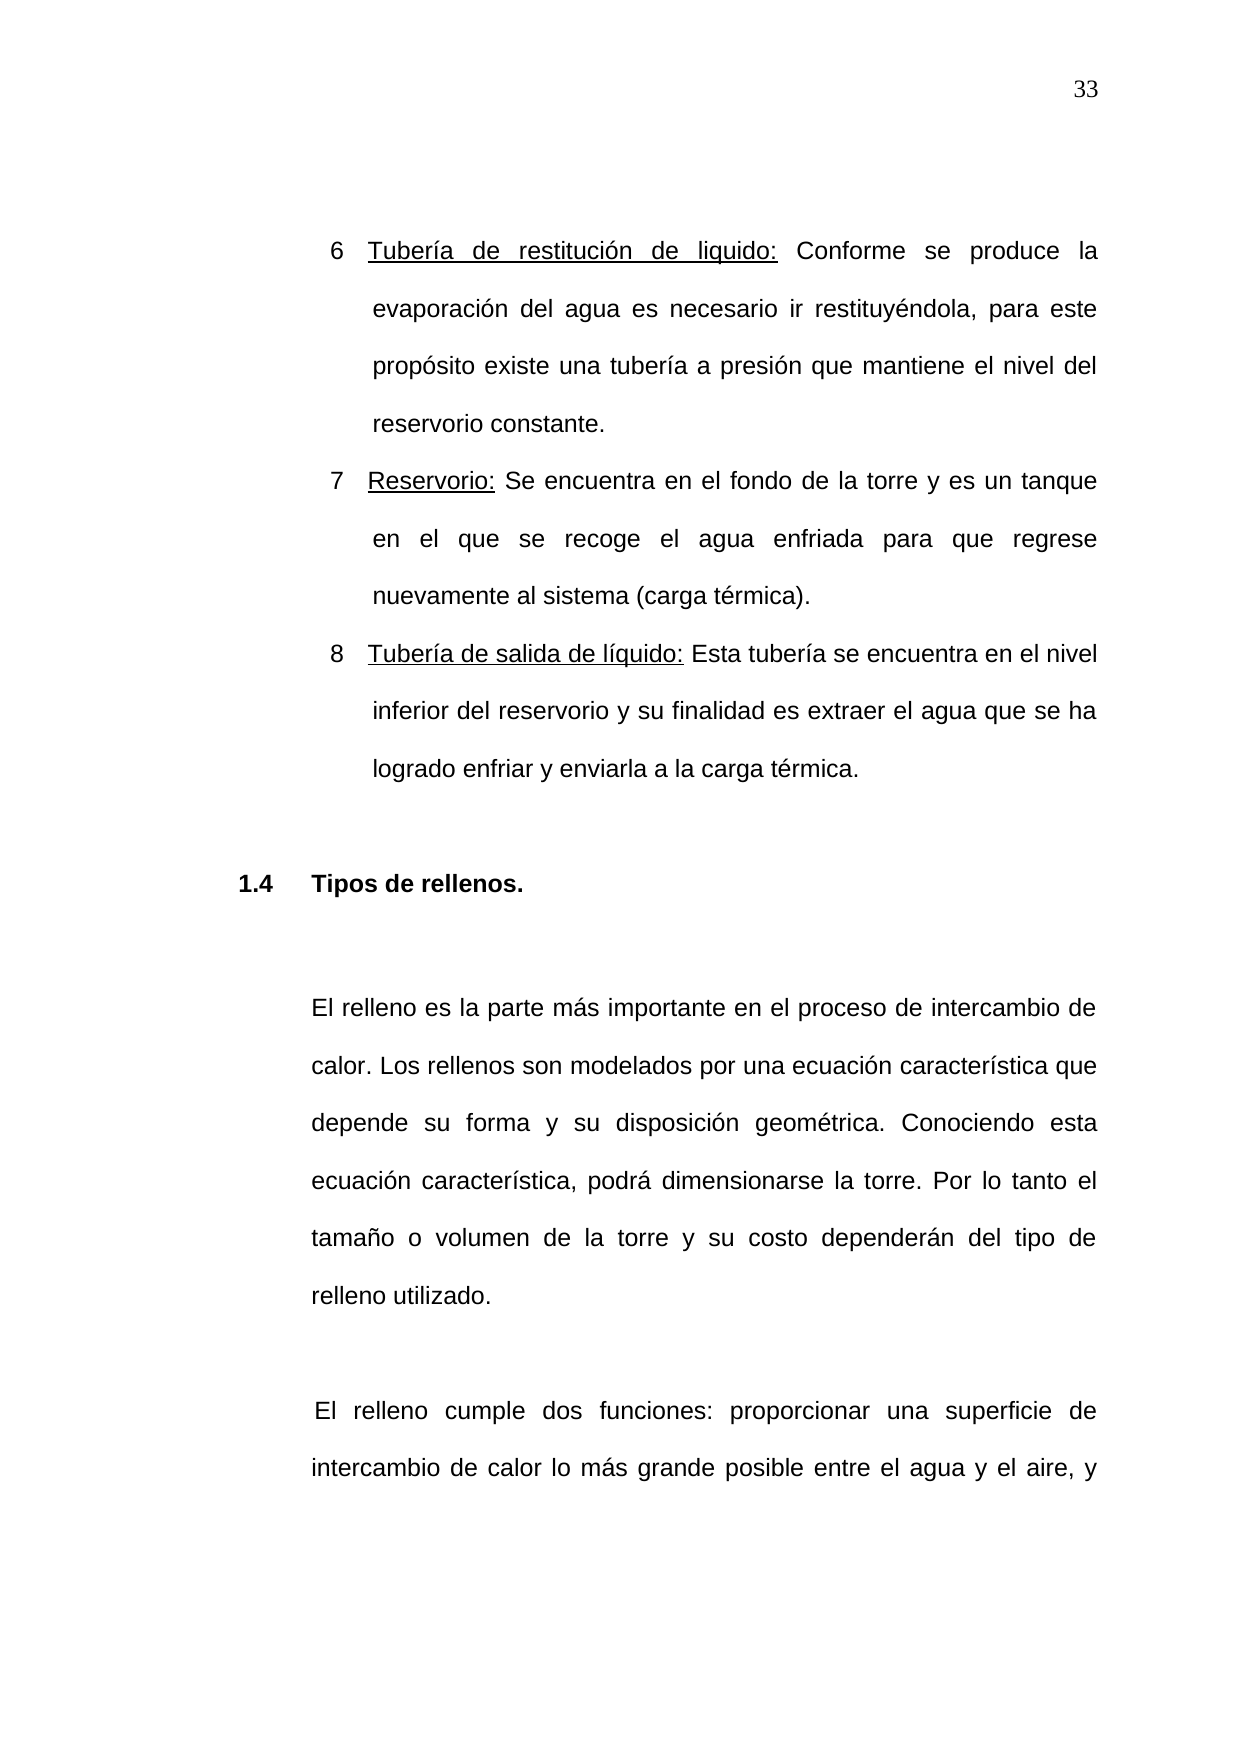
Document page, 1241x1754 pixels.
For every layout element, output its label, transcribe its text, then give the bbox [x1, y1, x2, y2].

list Tubería de salida de líquido: Esta tubería se encuentra en el nivel inferior del reservorio y su finalidad es extraer el agua que se ha logrado enfriar y enviarla a la carga térmica. [330, 639, 1098, 782]
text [311, 1396, 1098, 1482]
text El relleno es la parte más importante en el proceso de intercambio de calor. Los rellenos son modelados por una ecuación característica que depende su forma y su disposición geométrica. Conociendo esta ecuación característica, podrá dimensionarse la torre. Por lo tanto el tamaño o volumen de la torre y su costo dependerán del tipo de relleno utilizado. [311, 993, 1098, 1309]
list Reservorio: Se encuentra en el fondo de la torre y es un tanque en el que se recoge el agua enfriada para que regrese nuevamente al sistema (carga térmica). [330, 466, 1098, 610]
list Tipos de rellenos. [236, 869, 1098, 897]
list Tubería de restitución de liquido: Conforme se produce la evaporación del agua es necesario ir restituyéndola, para este propósito existe una tubería a presión que mantiene el nivel del reservorio constante. [330, 236, 1098, 437]
